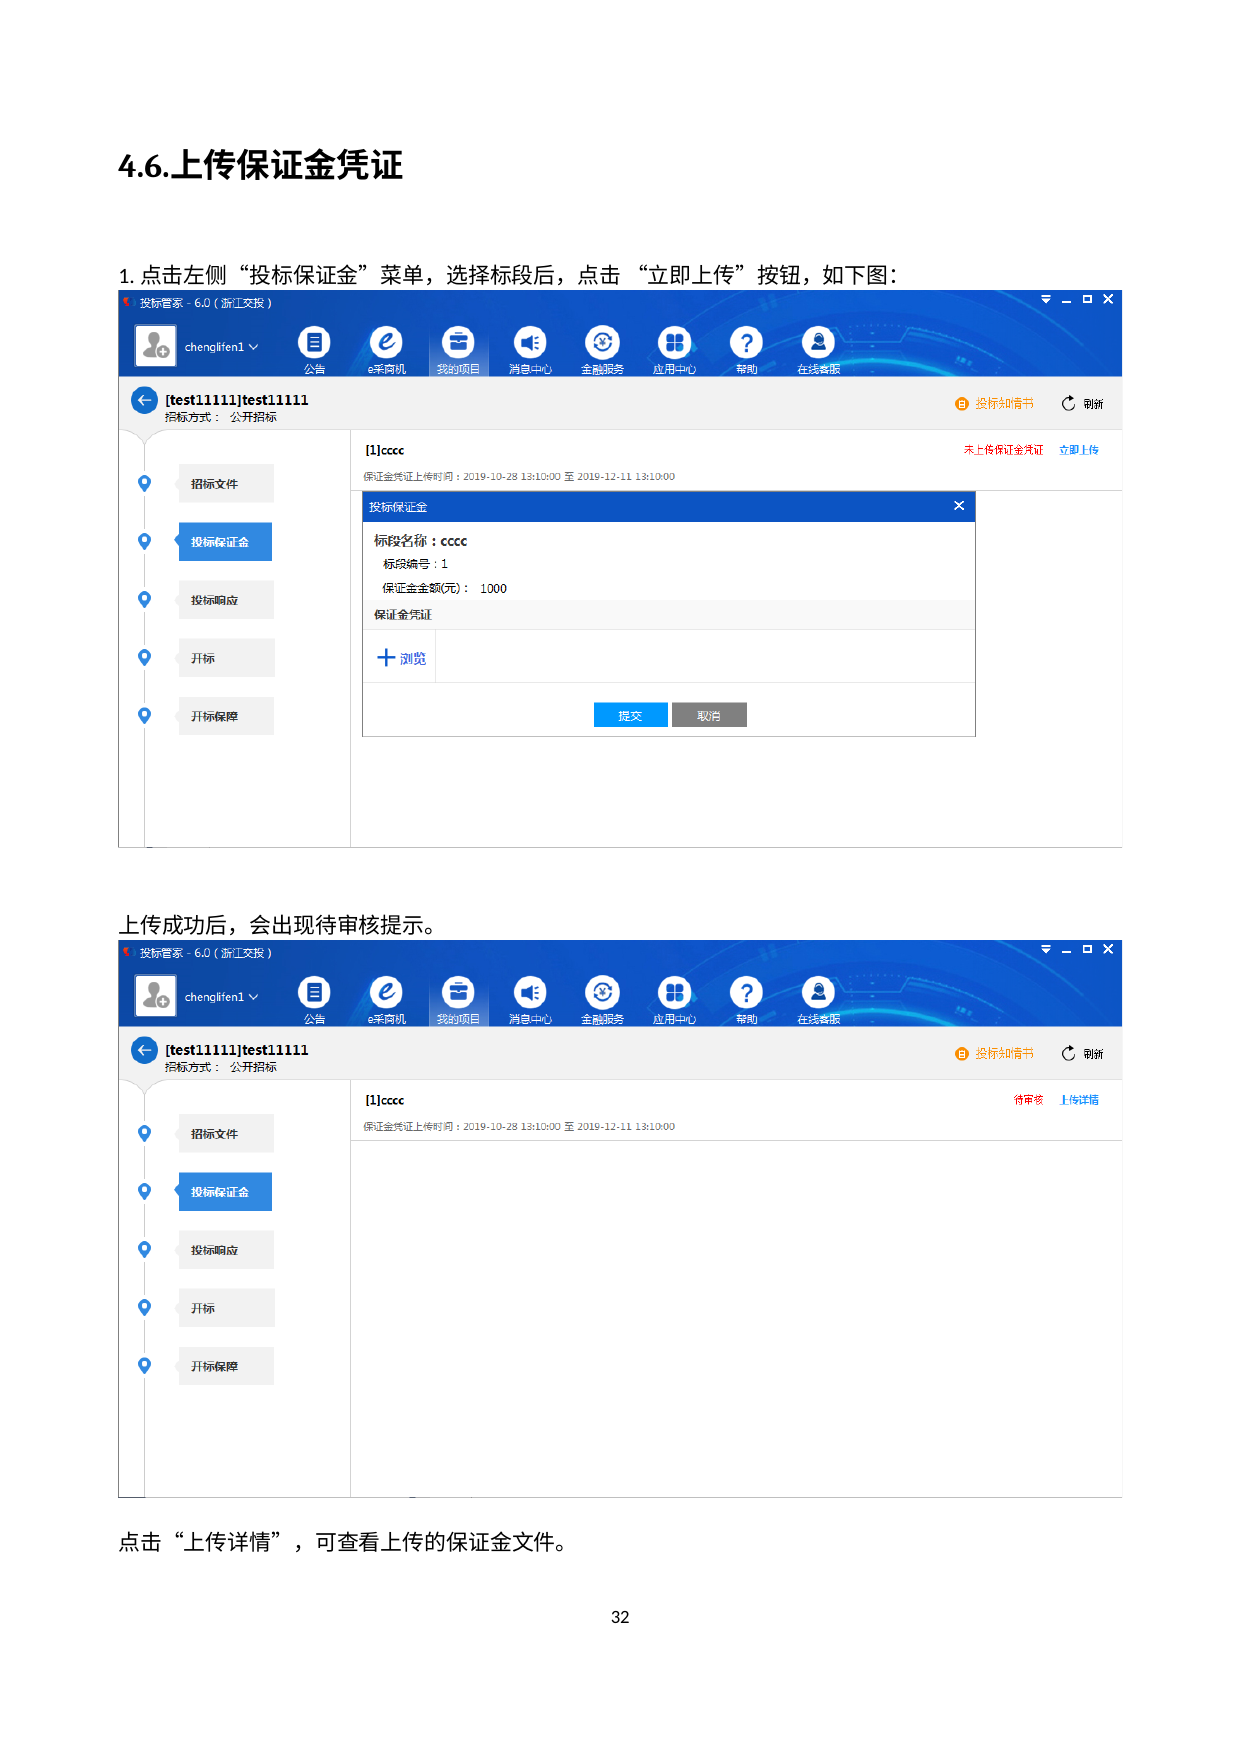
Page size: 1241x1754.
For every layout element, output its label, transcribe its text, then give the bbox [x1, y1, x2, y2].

text 1. 点击左侧“投标保证金”菜单，选择标段后，点击 “立即上传”按钮，如下图： [118, 257, 1122, 290]
picture [118, 940, 1123, 1498]
subtitle 4.6.上传保证金凭证 [118, 130, 1122, 195]
picture [118, 290, 1123, 848]
text 点击“上传详情”，可查看上传的保证金文件。 [118, 1525, 1122, 1557]
text 上传成功后，会出现待审核提示。 [118, 907, 1122, 940]
